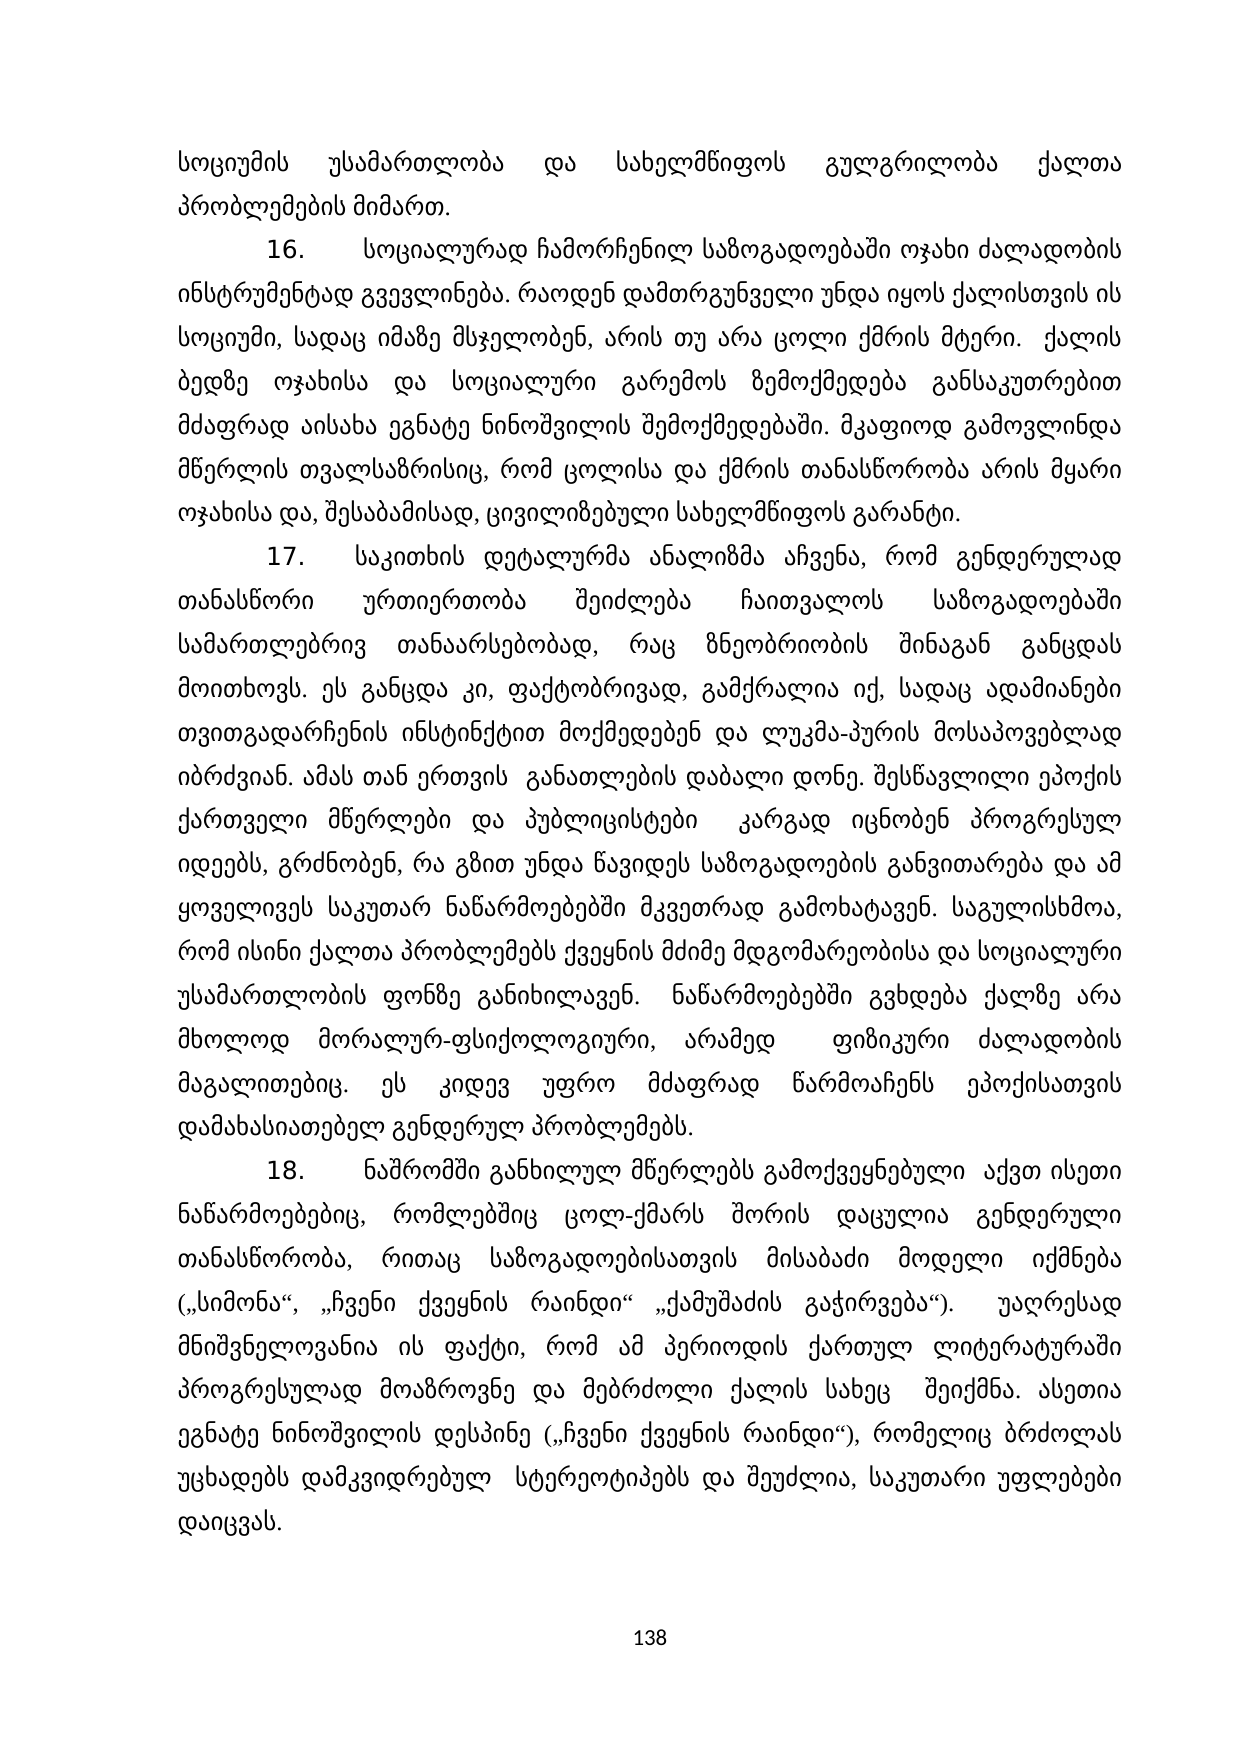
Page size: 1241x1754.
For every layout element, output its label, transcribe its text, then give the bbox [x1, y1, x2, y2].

list სოციალურად ჩამორჩენილ საზოგადოებაში ოჯახი ძალადობის ინსტრუმენტად გვევლინება. რაოდენ დამთრგუნველი უნდა იყოს ქალისთვის ის სოციუმი, სადაც იმაზე მსჯელობენ, არის თუ არა ცოლი ქმრის მტერი. ქალის ბედზე ოჯახისა და სოციალური გარემოს ზემოქმედება განსაკუთრებით მძაფრად აისახა ეგნატე ნინოშვილის შემოქმედებაში. მკაფიოდ გამოვლინდა მწერლის თვალსაზრისიც, რომ ცოლისა და ქმრის თანასწორობა არის მყარი ოჯახისა და, შესაბამისად, ცივილიზებული სახელმწიფოს გარანტი. [177, 235, 1122, 528]
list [177, 148, 1122, 221]
list ნაშრომში განხილულ მწერლებს გამოქვეყნებული აქვთ ისეთი ნაწარმოებებიც, რომლებშიც ცოლ-ქმარს შორის დაცულია გენდერული თანასწორობა, რითაც საზოგადოებისათვის მისაბაძი მოდელი იქმნება („სიმონა“, „ჩვენი ქვეყნის რაინდი“ „ქამუშაძის გაჭირვება“). უაღრესად მნიშვნელოვანია ის ფაქტი, რომ ამ პერიოდის ქართულ ლიტერატურაში პროგრესულად მოაზროვნე და მებრძოლი ქალის სახეც შეიქმნა. ასეთია ეგნატე ნინოშვილის დესპინე („ჩვენი ქვეყნის რაინდი“), რომელიც ბრძოლას უცხადებს დამკვიდრებულ სტერეოტიპებს და შეუძლია, საკუთარი უფლებები დაიცვას. [177, 1156, 1122, 1536]
list საკითხის დეტალურმა ანალიზმა აჩვენა, რომ გენდერულად თანასწორი ურთიერთობა შეიძლება ჩაითვალოს საზოგადოებაში სამართლებრივ თანაარსებობად, რაც ზნეობრიობის შინაგან განცდას მოითხოვს. ეს განცდა კი, ფაქტობრივად, გამქრალია იქ, სადაც ადამიანები თვითგადარჩენის ინსტინქტით მოქმედებენ და ლუკმა-პურის მოსაპოვებლად იბრძვიან. ამას თან ერთვის განათლების დაბალი დონე. შესწავლილი ეპოქის ქართველი მწერლები და პუბლიცისტები კარგად იცნობენ პროგრესულ იდეებს, გრძნობენ, რა გზით უნდა წავიდეს საზოგადოების განვითარება და ამ ყოველივეს საკუთარ ნაწარმოებებში მკვეთრად გამოხატავენ. საგულისხმოა, რომ ისინი ქალთა პრობლემებს ქვეყნის მძიმე მდგომარეობისა და სოციალური უსამართლობის ფონზე განიხილავენ. ნაწარმოებებში გვხდება ქალზე არა მხოლოდ მორალურ-ფსიქოლოგიური, არამედ ფიზიკური ძალადობის მაგალითებიც. ეს კიდევ უფრო მძაფრად წარმოაჩენს ეპოქისათვის დამახასიათებელ გენდერულ პრობლემებს. [177, 542, 1122, 1142]
